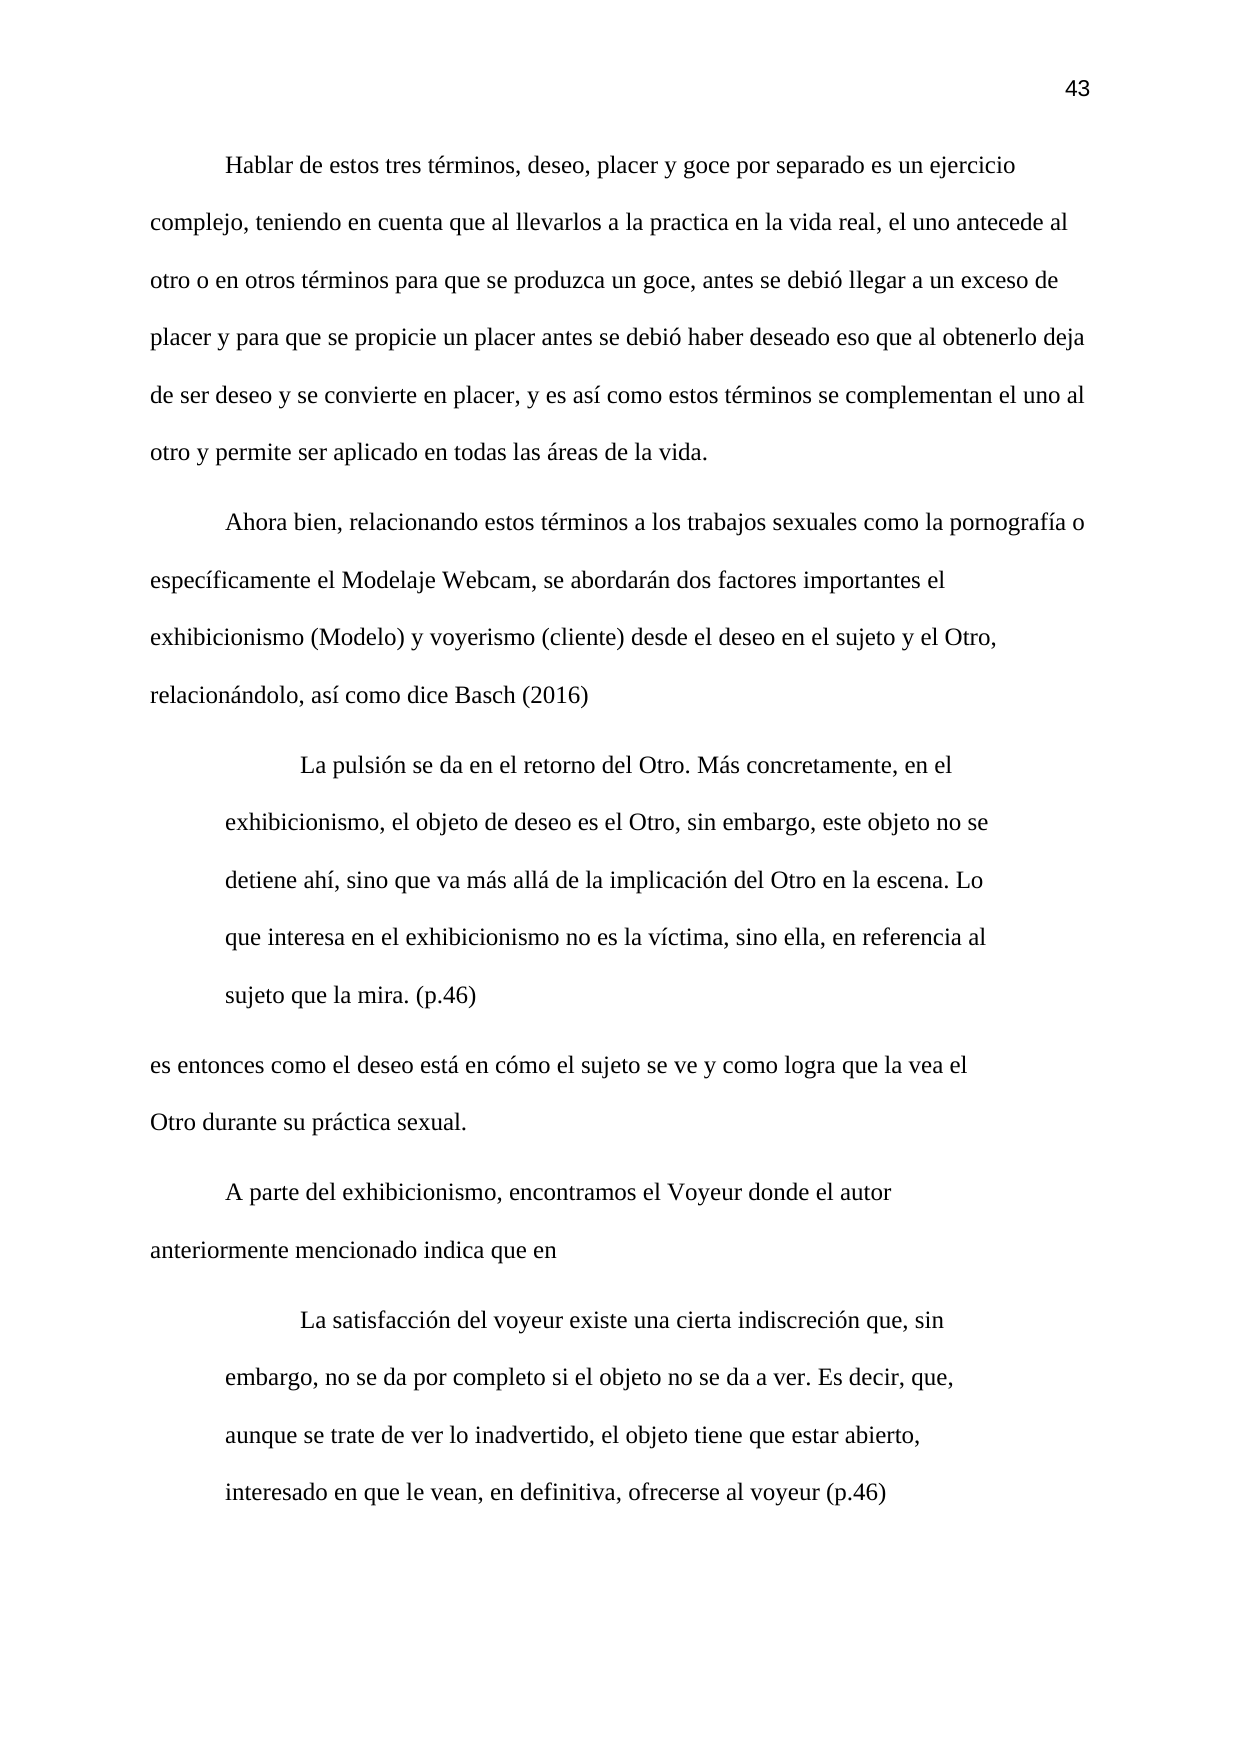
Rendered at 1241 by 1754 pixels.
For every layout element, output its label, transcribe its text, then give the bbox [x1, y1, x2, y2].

text La satisfacción del voyeur existe una cierta indiscreción que, sin embargo, no se da por completo si el objeto no se da a ver. Es decir, que, aunque se trate de ver lo inadvertido, el objeto tiene que estar abierto, interesado en que le vean, en definitiva, ofrecerse al voyeur (p.46) [225, 1305, 1015, 1506]
text A parte del exhibicionismo, encontramos el Voyeur donde el autor anteriormente mencionado indica que en [150, 1177, 1015, 1264]
text es entonces como el deseo está en cómo el sujeto se ve y como logra que la vea el Otro durante su práctica sexual. [150, 1050, 1015, 1136]
text Hablar de estos tres términos, deseo, placer y goce por separado es un ejercicio complejo, teniendo en cuenta que al llevarlos a la practica en la vida real, el uno antecede al otro o en otros términos para que se produzca un goce, antes se debió llegar a un exceso de placer y para que se propicie un placer antes se debió haber deseado eso que al obtenerlo deja de ser deseo y se convierte en placer, y es así como estos términos se complementan el uno al otro y permite ser aplicado en todas las áreas de la vida. [150, 150, 1090, 466]
text Ahora bien, relacionando estos términos a los trabajos sexuales como la pornografía o específicamente el Modelaje Webcam, se abordarán dos factores importantes el exhibicionismo (Modelo) y voyerismo (cliente) desde el deseo en el sujeto y el Otro, relacionándolo, así como dice Basch (2016) [150, 507, 1090, 709]
text La pulsión se da en el retorno del Otro. Más concretamente, en el exhibicionismo, el objeto de deseo es el Otro, sin embargo, este objeto no se detiene ahí, sino que va más allá de la implicación del Otro en la escena. Lo que interesa en el exhibicionismo no es la víctima, sino ella, en referencia al sujeto que la mira. (p.46) [225, 750, 1015, 1009]
